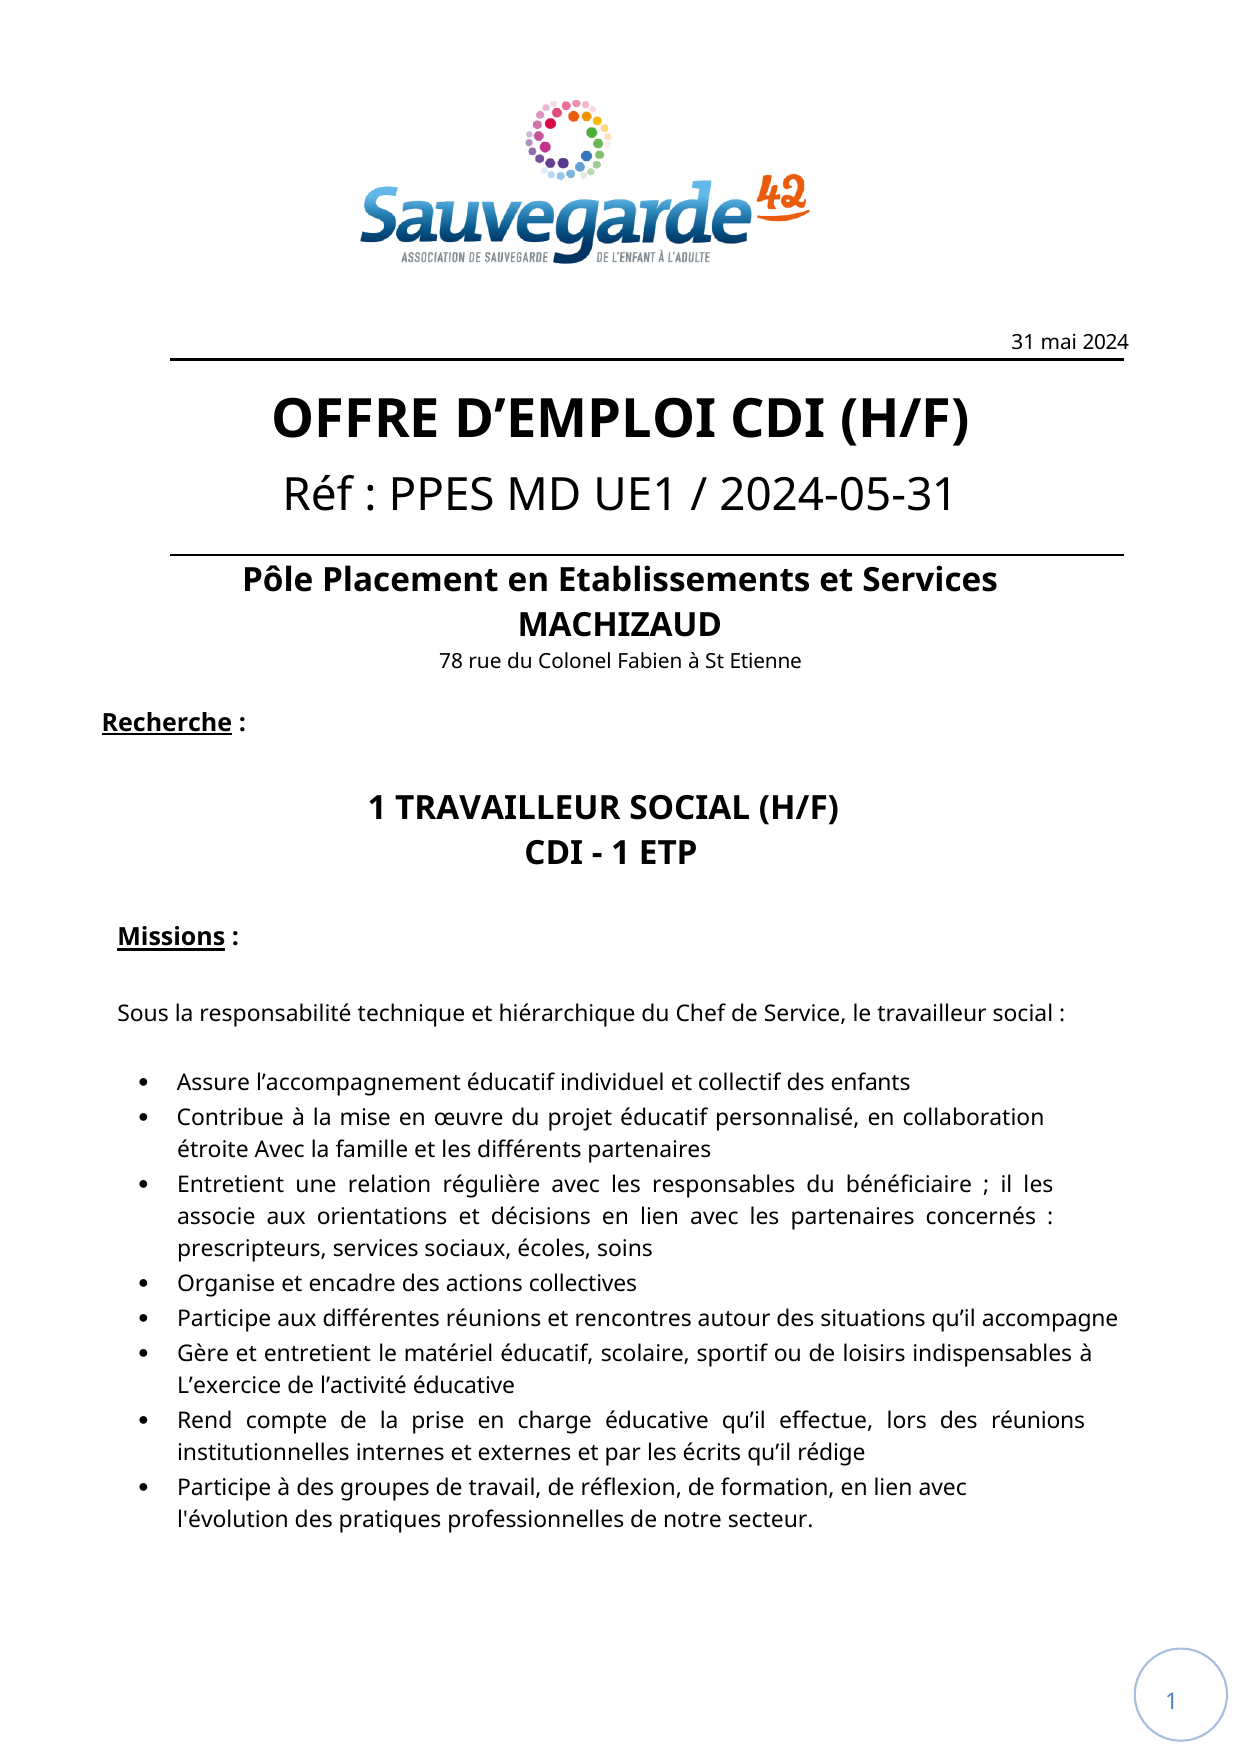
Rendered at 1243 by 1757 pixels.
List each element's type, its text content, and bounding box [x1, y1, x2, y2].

text Sous la responsabilité technique et hiérarchique du Chef de Service, le travailleur social : [117, 997, 1159, 1029]
list Rend compte de la prise en charge éducative qu’il effectue, lors des réunions [139, 1404, 1159, 1435]
subtitle Recherche : [101, 704, 253, 738]
picture [360, 100, 810, 264]
list Organise et encadre des actions collectives [139, 1267, 1159, 1298]
list Assure l’accompagnement éducatif individuel et collectif des enfants [139, 1066, 1159, 1097]
list Entretient une relation régulière avec les responsables du bénéficiaire ; il les associe aux orientations et décisions en lien avec les partenaires concernés : prescripteurs, services sociaux, écoles, soins [139, 1168, 1054, 1263]
text L’exercice de l’activité éducative [177, 1368, 1159, 1400]
subtitle Missions : [117, 919, 1159, 953]
title OFFRE D’EMPLOI CDI (H/F) [243, 379, 998, 453]
text institutionnelles internes et externes et par les écrits qu’il rédige [177, 1436, 1159, 1467]
list Gère et entretient le matériel éducatif, scolaire, sportif ou de loisirs indispensables à [139, 1337, 1159, 1368]
text 31 mai 2024 [1011, 327, 1159, 356]
subtitle Pôle Placement en Etablissements et Services MACHIZAUD [241, 556, 998, 646]
list Participe aux différentes réunions et rencontres autour des situations qu’il accompagne [139, 1302, 1159, 1333]
text 78 rue du Colonel Fabien à St Etienne [243, 647, 998, 675]
list Contribue à la mise en œuvre du projet éducatif personnalisé, en collaboration étroite Avec la famille et les différents partenaires [139, 1101, 1045, 1164]
text Réf : PPES MD UE1 / 2024-05-31 [242, 461, 998, 523]
list Participe à des groupes de travail, de réflexion, de formation, en lien avec l'évolution des pratiques professionnelles de notre secteur. [139, 1471, 1035, 1534]
subtitle 1 TRAVAILLEUR SOCIAL (H/F) CDI - 1 ETP [367, 784, 874, 874]
